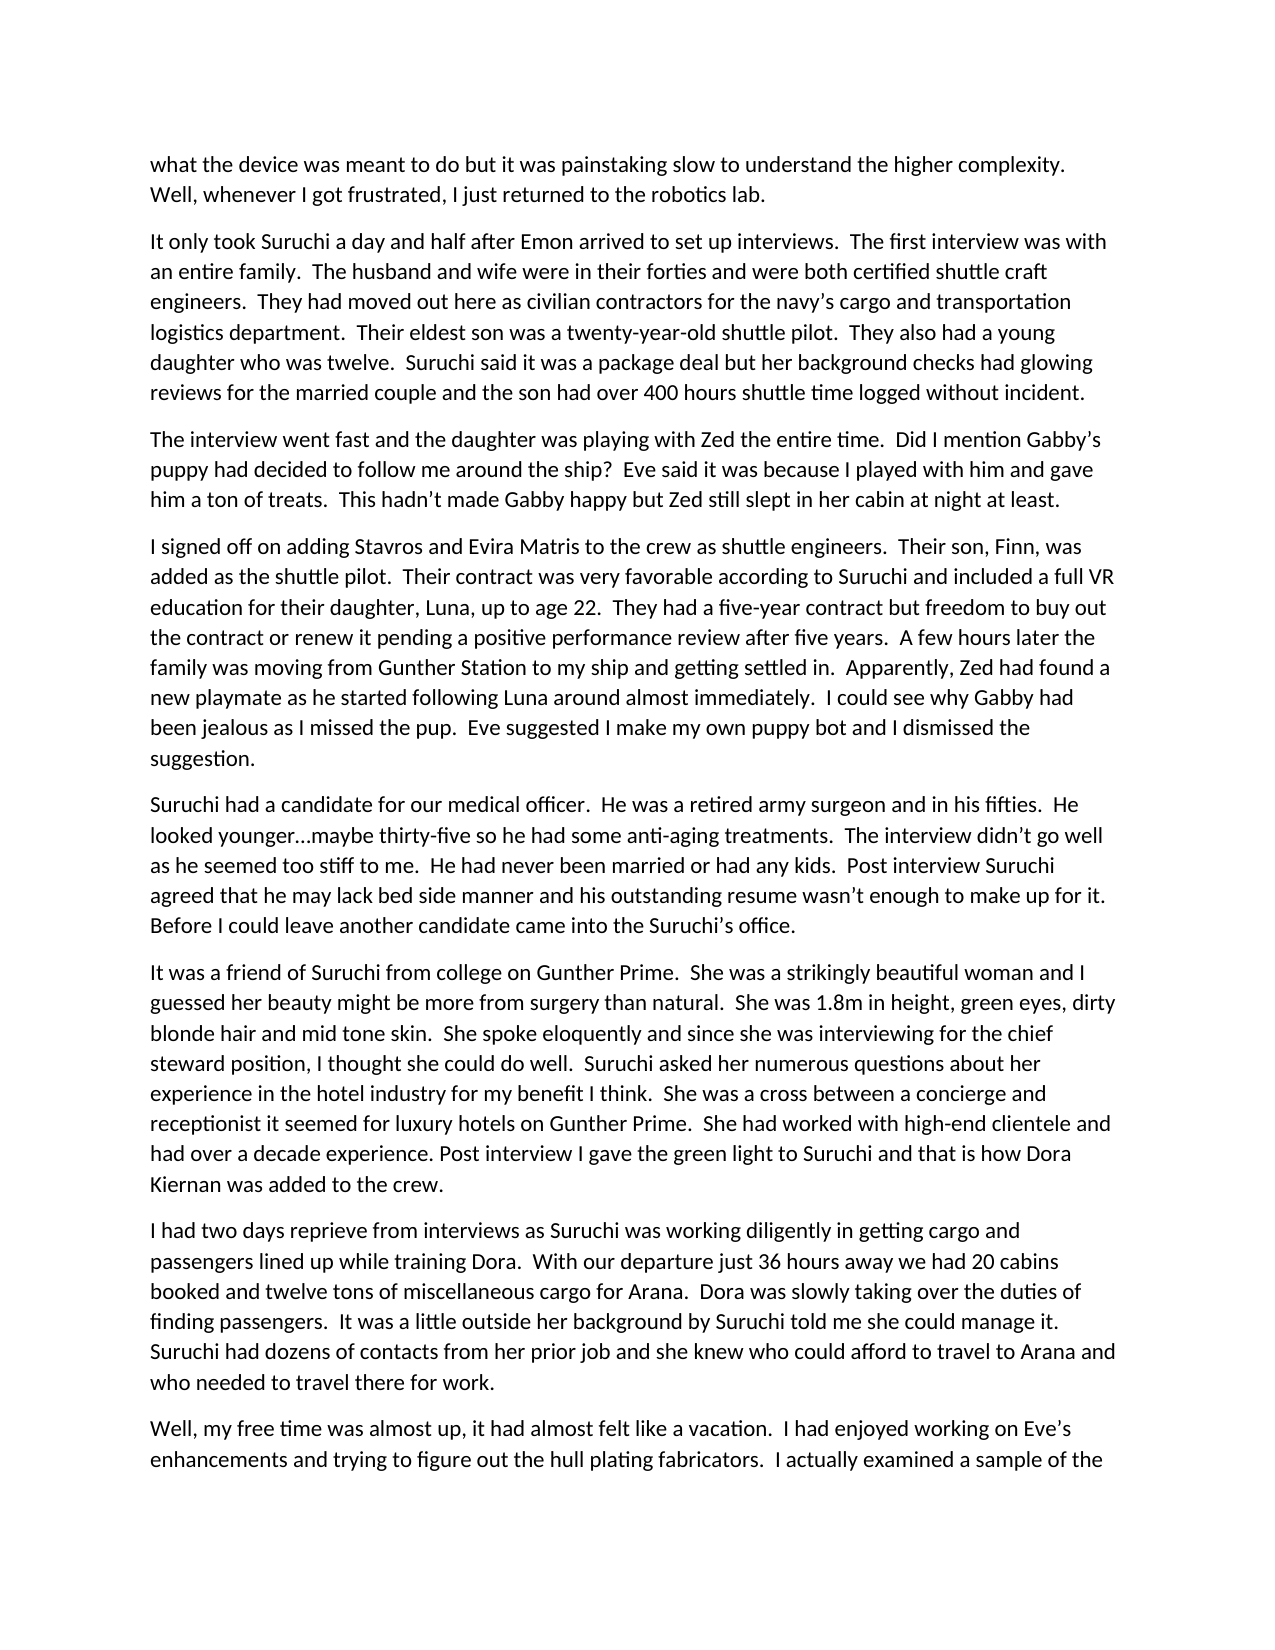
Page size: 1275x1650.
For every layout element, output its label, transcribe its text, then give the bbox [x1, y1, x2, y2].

text I signed off on adding Stavros and Evira Matris to the crew as shuttle engineers. Their son, Finn, was added as the shuttle pilot. Their contract was very favorable according to Suruchi and included a full VR education for their daughter, Luna, up to age 22. They had a five-year contract but freedom to buy out the contract or renew it pending a positive performance review after five years. A few hours later the family was moving from Gunther Station to my ship and getting settled in. Apparently, Zed had found a new playmate as he started following Luna around almost immediately. I could see why Gabby had been jealous as I missed the pup. Eve suggested I make my own puppy bot and I dismissed the suggestion. [150, 532, 1125, 772]
text It was a friend of Suruchi from college on Gunther Prime. She was a strikingly beautiful woman and I guessed her beauty might be more from surgery than natural. She was 1.8m in height, green eyes, dirty blonde hair and mid tone skin. She spoke eloquently and since she was interviewing for the chief steward position, I thought she could do well. Suruchi asked her numerous questions about her experience in the hotel industry for my benefit I think. She was a cross between a concierge and receptionist it seemed for luxury hotels on Gunther Prime. She had worked with high-end clientele and had over a decade experience. Post interview I gave the green light to Suruchi and that is how Dora Kiernan was added to the crew. [150, 958, 1125, 1198]
text It only took Suruchi a day and half after Emon arrived to set up interviews. The first interview was with an entire family. The husband and wife were in their forties and were both certified shuttle craft engineers. They had moved out here as civilian contractors for the navy’s cargo and transportation logistics department. Their eldest son was a twenty-year-old shuttle pilot. They also had a young daughter who was twelve. Suruchi said it was a package deal but her background checks had glowing reviews for the married couple and the son had over 400 hours shuttle time logged without incident. [150, 227, 1125, 406]
text Suruchi had a candidate for our medical officer. He was a retired army surgeon and in his fifties. He looked younger…maybe thirty-five so he had some anti-aging treatments. The interview didn’t go well as he seemed too stiff to me. He had never been married or had any kids. Post interview Suruchi agreed that he may lack bed side manner and his outstanding resume wasn’t enough to make up for it. Before I could leave another candidate came into the Suruchi’s office. [150, 791, 1125, 939]
text The interview went fast and the daughter was playing with Zed the entire time. Did I mention Gabby’s puppy had decided to follow me around the ship? Eve said it was because I played with him and gave him a ton of treats. This hadn’t made Gabby happy but Zed still slept in her cabin at night at least. [150, 425, 1125, 513]
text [150, 1414, 1125, 1473]
text I had two days reprieve from interviews as Suruchi was working diligently in getting cargo and passengers lined up while training Dora. With our departure just 36 hours away we had 20 cabins booked and twelve tons of miscellaneous cargo for Arana. Dora was slowly taking over the duties of finding passengers. It was a little outside her background by Suruchi told me she could manage it. Suruchi had dozens of contacts from her prior job and she knew who could afford to travel to Arana and who needed to travel there for work. [150, 1217, 1125, 1396]
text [150, 150, 1125, 208]
